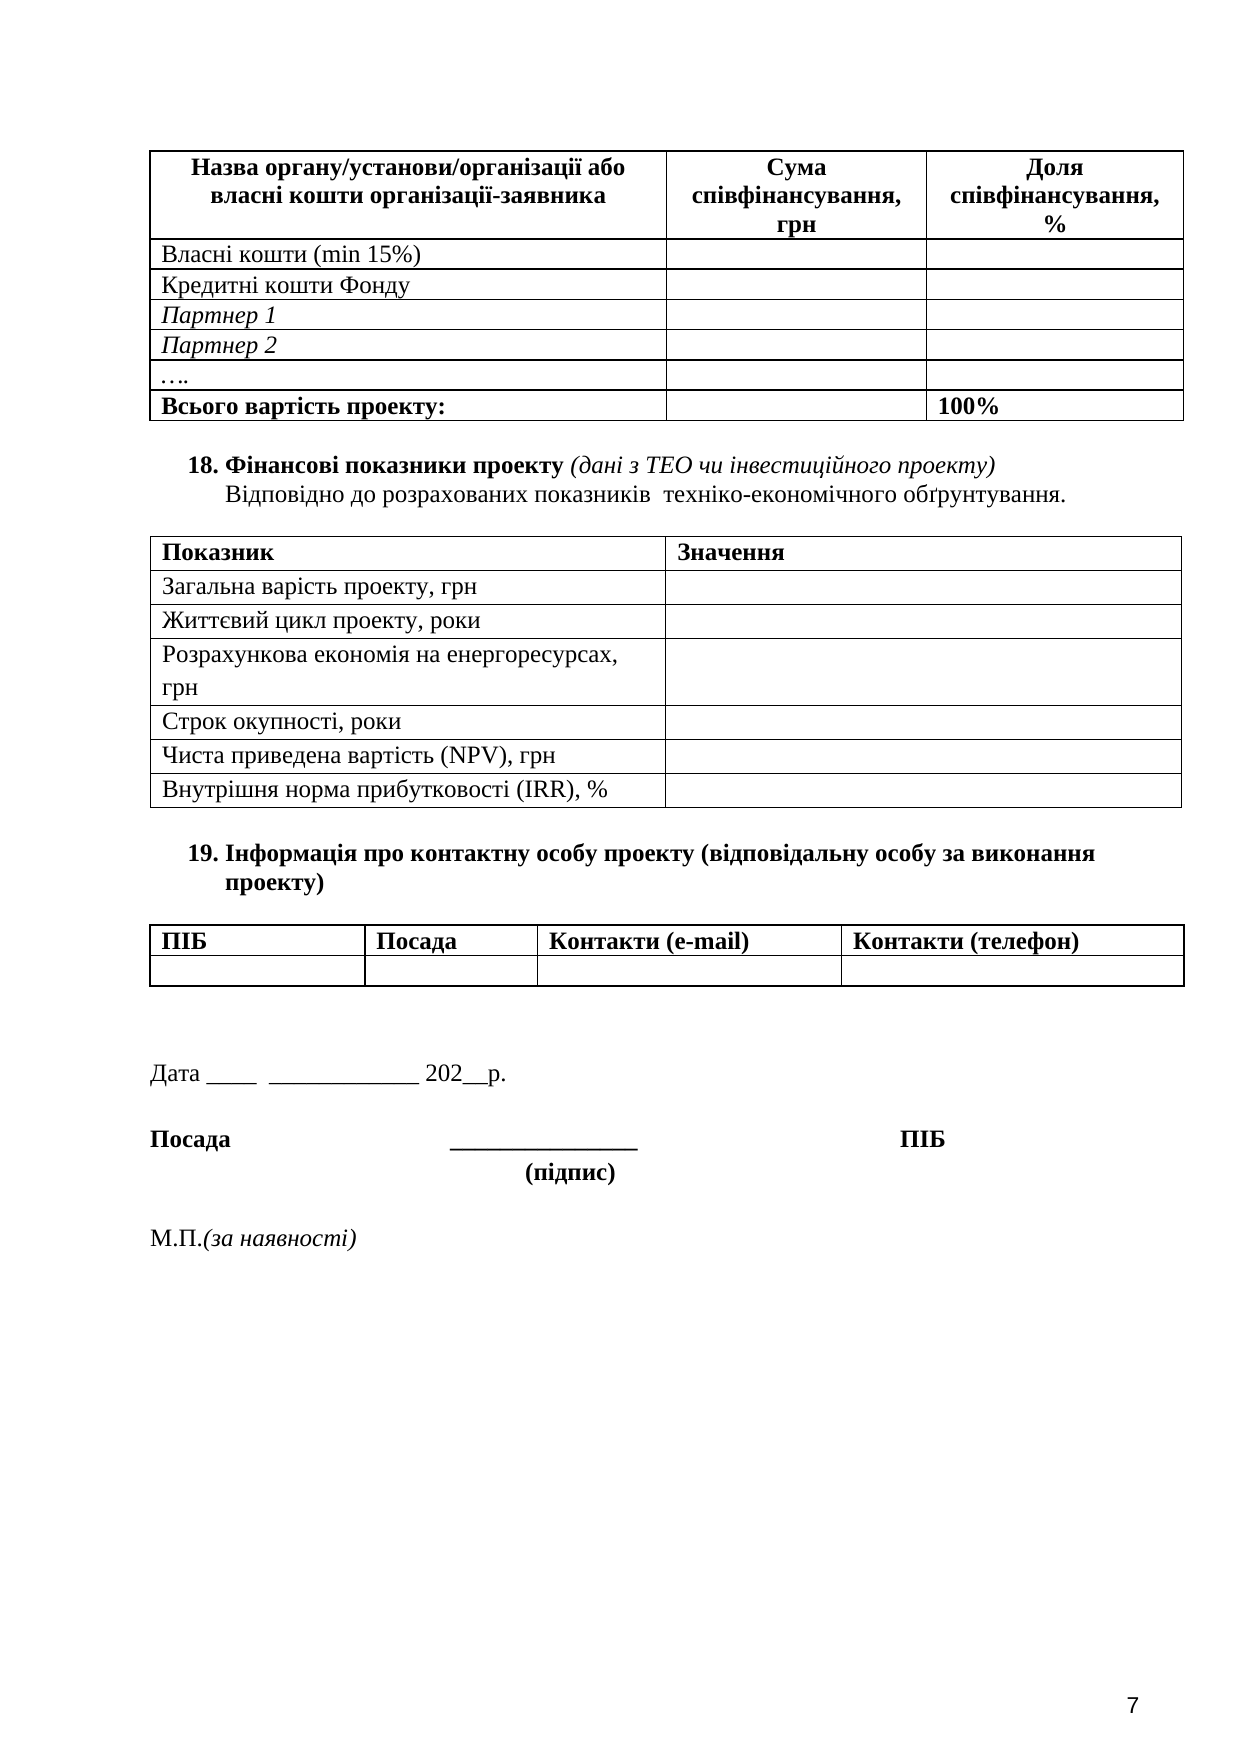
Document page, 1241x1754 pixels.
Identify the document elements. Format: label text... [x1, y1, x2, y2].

table_cell Внутрішня норма прибутковості (IRR), % [151, 774, 665, 807]
table_cell [366, 956, 537, 985]
table_header ПІБ [151, 926, 364, 955]
table_cell 100% [927, 391, 1183, 420]
table_cell [667, 240, 926, 268]
table_cell [667, 270, 926, 298]
table_cell [667, 330, 926, 359]
table_cell Партнер 2 [151, 330, 666, 359]
table_cell …. [151, 361, 666, 389]
text Посада _______________ ПІБ [150, 1124, 1181, 1153]
table_cell [666, 706, 1181, 739]
table_header Значення [666, 537, 1181, 570]
table_header Сума співфінансування, грн [667, 152, 926, 238]
table_cell [927, 330, 1183, 359]
table_cell [666, 605, 1181, 638]
table_cell [927, 361, 1183, 389]
table_cell [842, 956, 1183, 985]
table_cell [927, 240, 1183, 268]
table_cell [667, 300, 926, 329]
text (підпис) [150, 1157, 1181, 1186]
table_header Контакти (телефон) [842, 926, 1183, 955]
table_cell Життєвий цикл проекту, роки [151, 605, 665, 638]
list Інформація про контактну особу проекту (відповідальну особу за виконання проекту) [187, 838, 1181, 896]
table_cell Загальна варість проекту, грн [151, 571, 665, 604]
table_cell [927, 270, 1183, 298]
table_cell [667, 391, 926, 420]
table_cell [666, 774, 1181, 807]
table_cell [666, 740, 1181, 773]
table_header Показник [151, 537, 665, 570]
table_cell Строк окупності, роки [151, 706, 665, 739]
text Відповідно до розрахованих показників техніко-економічного обґрунтування. [225, 479, 1181, 507]
table_cell Всього вартість проекту: [151, 391, 666, 420]
list Фінансові показники проекту (дані з ТЕО чи інвестиційного проекту) [187, 450, 1181, 479]
table_cell Чиста приведена вартість (NPV), грн [151, 740, 665, 773]
text М.П.(за наявності) [150, 1223, 1181, 1252]
table_header Контакти (e-mail) [538, 926, 841, 955]
table_cell Власні кошти (min 15%) [151, 240, 666, 268]
table_cell [151, 956, 364, 985]
table_cell Партнер 1 [151, 300, 666, 329]
table_cell [667, 361, 926, 389]
table_cell [666, 639, 1181, 705]
table_cell Кредитні кошти Фонду [151, 270, 666, 298]
table_cell [538, 956, 841, 985]
table_header Доля співфінансування, % [927, 152, 1183, 238]
table_header Посада [366, 926, 537, 955]
table_cell [666, 571, 1181, 604]
text Дата ____ ____________ 202__р. [150, 1058, 1181, 1087]
table_cell Розрахункова економія на енергоресурсах, грн [151, 639, 665, 705]
table_header Назва органу/установи/організації або власні кошти організації-заявника [151, 152, 666, 238]
table_cell [927, 300, 1183, 329]
